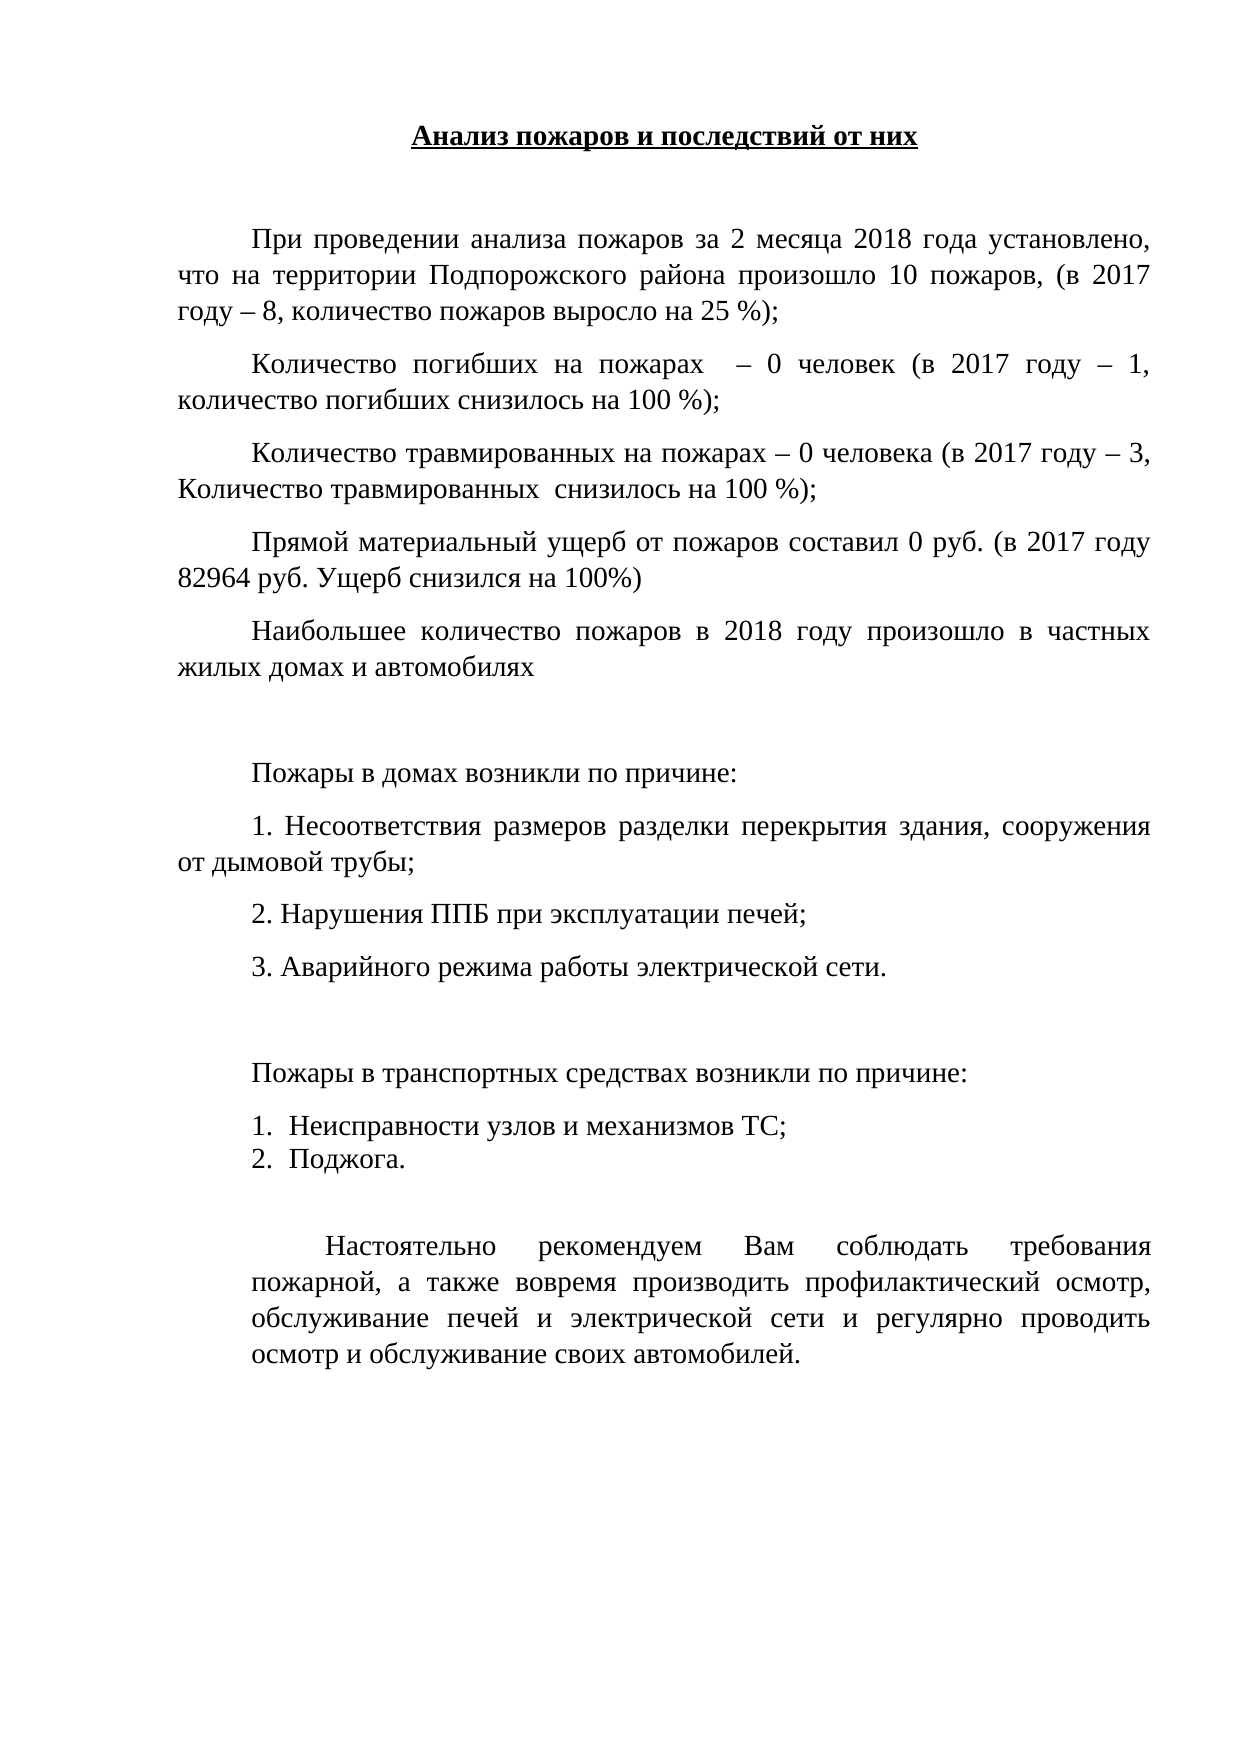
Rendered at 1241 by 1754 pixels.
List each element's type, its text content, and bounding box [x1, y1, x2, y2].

text Пожары в домах возникли по причине: [177, 755, 1152, 788]
text Настоятельно рекомендуем Вам соблюдать требования пожарной, а также вовремя производить профилактический осмотр, обслуживание печей и электрической сети и регулярно проводить осмотр и обслуживание своих автомобилей. [251, 1228, 1152, 1370]
text Количество травмированных на пожарах – 0 человека (в 2017 году – 3, Количество травмированных снизилось на 100 %); [177, 435, 1152, 505]
list Неисправности узлов и механизмов ТС; [251, 1108, 1152, 1141]
text Пожары в транспортных средствах возникли по причине: [177, 1055, 1152, 1089]
text Прямой материальный ущерб от пожаров составил 0 руб. (в 2017 году 82964 руб. Ущерб снизился на 100%) [177, 524, 1152, 594]
list Поджога. [251, 1141, 1152, 1175]
text При проведении анализа пожаров за 2 месяца 2018 года установлено, что на территории Подпорожского района произошло 10 пожаров, (в 2017 году – 8, количество пожаров выросло на 25 %); [177, 221, 1152, 327]
text Количество погибших на пожарах – 0 человек (в 2017 году – 1, количество погибших снизилось на 100 %); [177, 346, 1152, 416]
text 3. Аварийного режима работы электрической сети. [177, 949, 1152, 983]
text 2. Нарушения ППБ при эксплуатации печей; [177, 897, 1152, 930]
text Анализ пожаров и последствий от них [177, 118, 1152, 152]
text Наибольшее количество пожаров в 2018 году произошло в частных жилых домах и автомобилях [177, 613, 1152, 683]
text 1. Несоответствия размеров разделки перекрытия здания, сооружения от дымовой трубы; [177, 808, 1152, 877]
